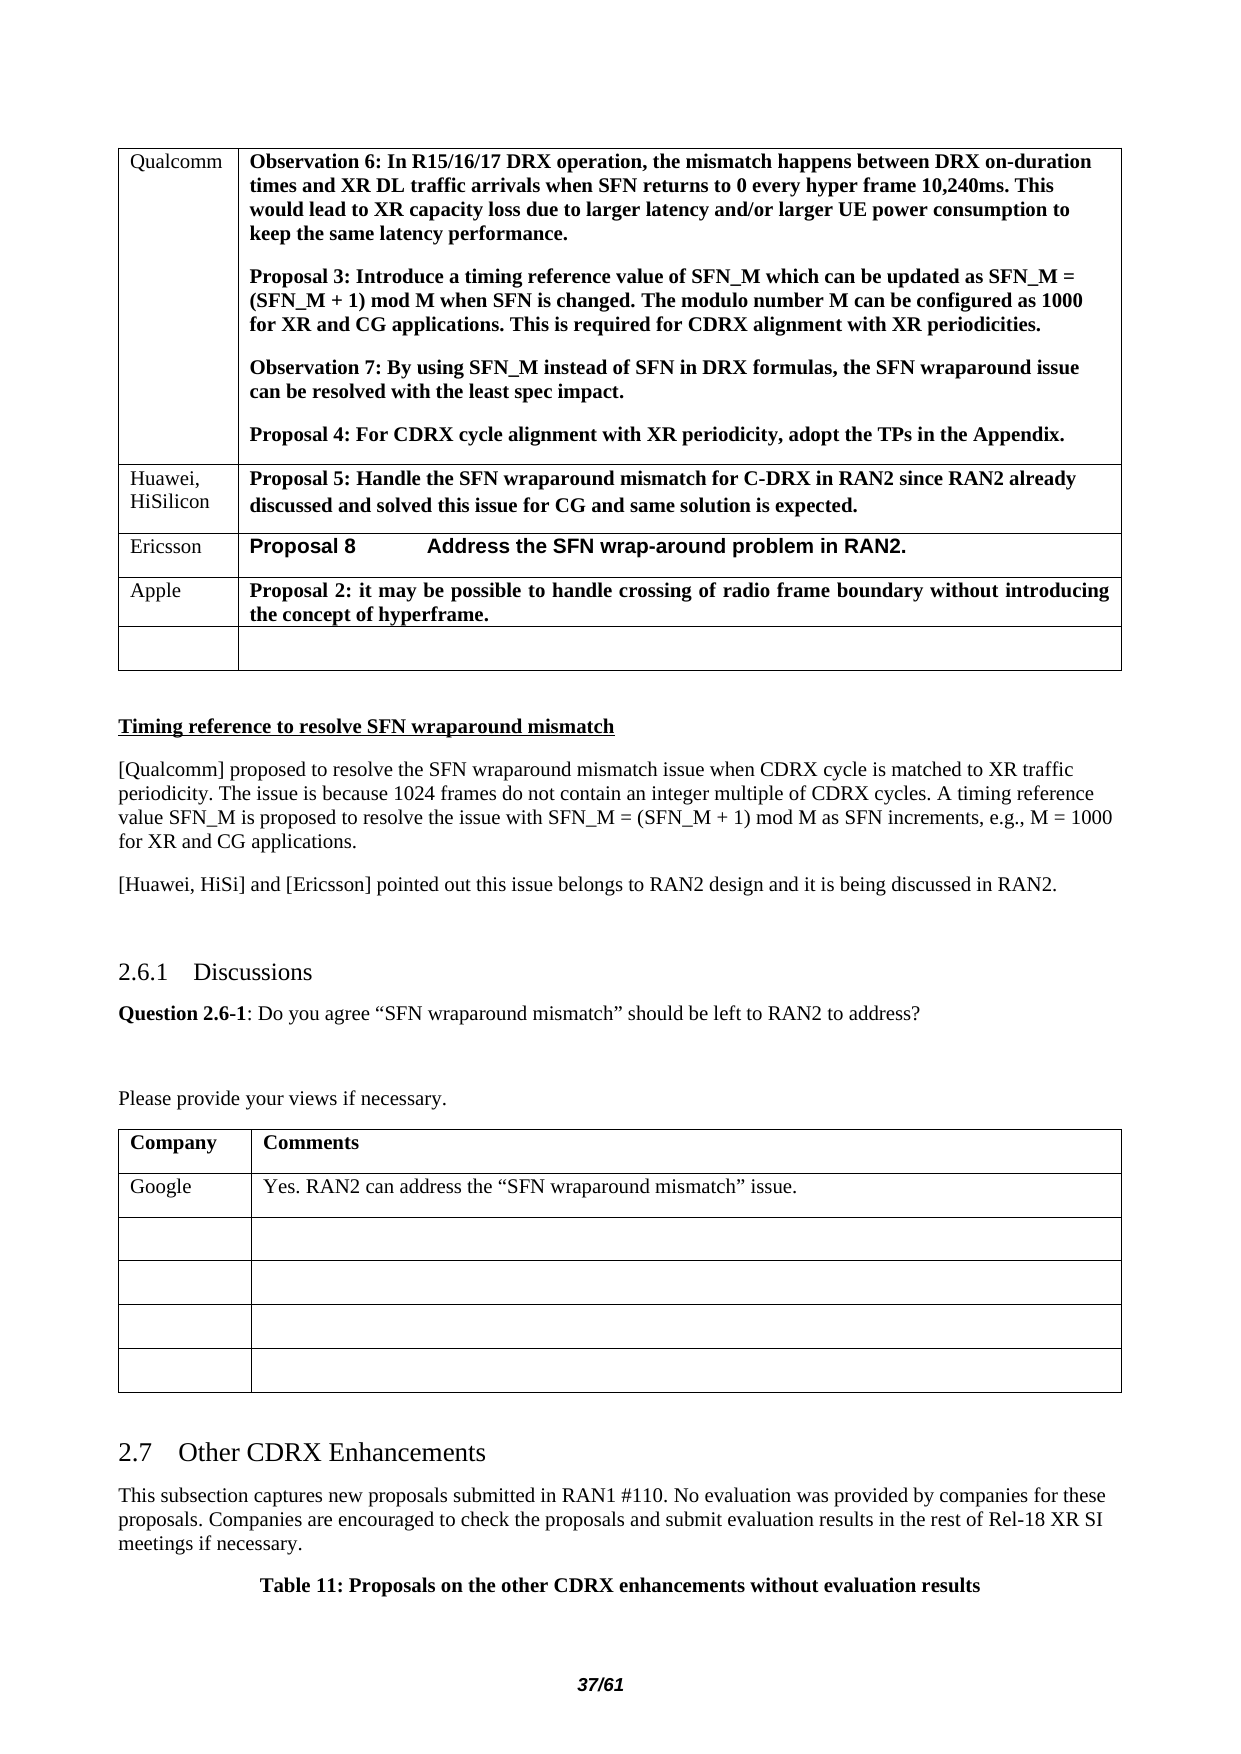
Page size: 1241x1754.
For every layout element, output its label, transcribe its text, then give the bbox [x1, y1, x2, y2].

text [Qualcomm] proposed to resolve the SFN wraparound mismatch issue when CDRX cycle is matched to XR traffic periodicity. The issue is because 1024 frames do not contain an integer multiple of CDRX cycles. A timing reference value SFN_M is proposed to resolve the issue with SFN_M = (SFN_M + 1) mod M as SFN increments, e.g., M = 1000 for XR and CG applications. [118, 757, 1122, 853]
text This subsection captures new proposals submitted in RAN1 #110. No evaluation was provided by companies for these proposals. Companies are encouraged to check the proposals and submit evaluation results in the rest of Rel-18 XR SI meetings if necessary. [118, 1482, 1122, 1555]
table_header Comments [252, 1130, 1121, 1173]
table_cell Ericsson [119, 534, 238, 577]
table_cell [252, 1305, 1121, 1348]
table_header Company [119, 1130, 251, 1173]
table_cell Proposal 5: Handle the SFN wraparound mismatch for C-DRX in RAN2 since RAN2 already discussed and solved this issue for CG and same solution is expected. [239, 465, 1121, 533]
subtitle Discussions [118, 957, 1122, 986]
table_cell Proposal 2: it may be possible to handle crossing of radio frame boundary without introducing the concept of hyperframe. [239, 578, 1121, 626]
text Timing reference to resolve SFN wraparound mismatch [118, 714, 1122, 738]
text [Huawei, HiSi] and [Ericsson] pointed out this issue belongs to RAN2 design and it is being discussed in RAN2. [118, 872, 1122, 896]
text Please provide your views if necessary. [118, 1086, 1122, 1110]
table_cell [119, 1349, 251, 1392]
table_cell [239, 627, 1121, 670]
subtitle Other CDRX Enhancements [118, 1436, 1122, 1467]
table_cell Google [119, 1174, 251, 1217]
table_cell [119, 1218, 251, 1260]
table_cell Apple [119, 578, 238, 626]
table_cell [252, 1349, 1121, 1392]
table_cell Proposal 8 Address the SFN wrap-around problem in RAN2. [239, 534, 1121, 577]
table_cell [119, 1305, 251, 1348]
table_cell Yes. RAN2 can address the “SFN wraparound mismatch” issue. [252, 1174, 1121, 1217]
table_cell [252, 1218, 1121, 1260]
table_cell [119, 627, 238, 670]
text Table 11: Proposals on the other CDRX enhancements without evaluation results [118, 1573, 1122, 1597]
table_cell Observation 6: In R15/16/17 DRX operation, the mismatch happens between DRX on-duration times and XR DL traffic arrivals when SFN returns to 0 every hyper frame 10,240ms. This would lead to XR capacity loss due to larger latency and/or larger UE power consumption to keep the same latency performance. Proposal 3: Introduce a timing reference value of SFN_M which can be updated as SFN_M = (SFN_M + 1) mod M when SFN is changed. The modulo number M can be configured as 1000 for XR and CG applications. This is required for CDRX alignment with XR periodicities. Observation 7: By using SFN_M instead of SFN in DRX formulas, the SFN wraparound issue can be resolved with the least spec impact. Proposal 4: For CDRX cycle alignment with XR periodicity, adopt the TPs in the Appendix. [239, 149, 1121, 464]
table_cell [252, 1261, 1121, 1304]
table_cell Qualcomm [119, 149, 238, 464]
text Question 2.6-1: Do you agree “SFN wraparound mismatch” should be left to RAN2 to address? [118, 1000, 1122, 1024]
table_cell [119, 1261, 251, 1304]
table_cell Huawei, HiSilicon [119, 465, 238, 533]
